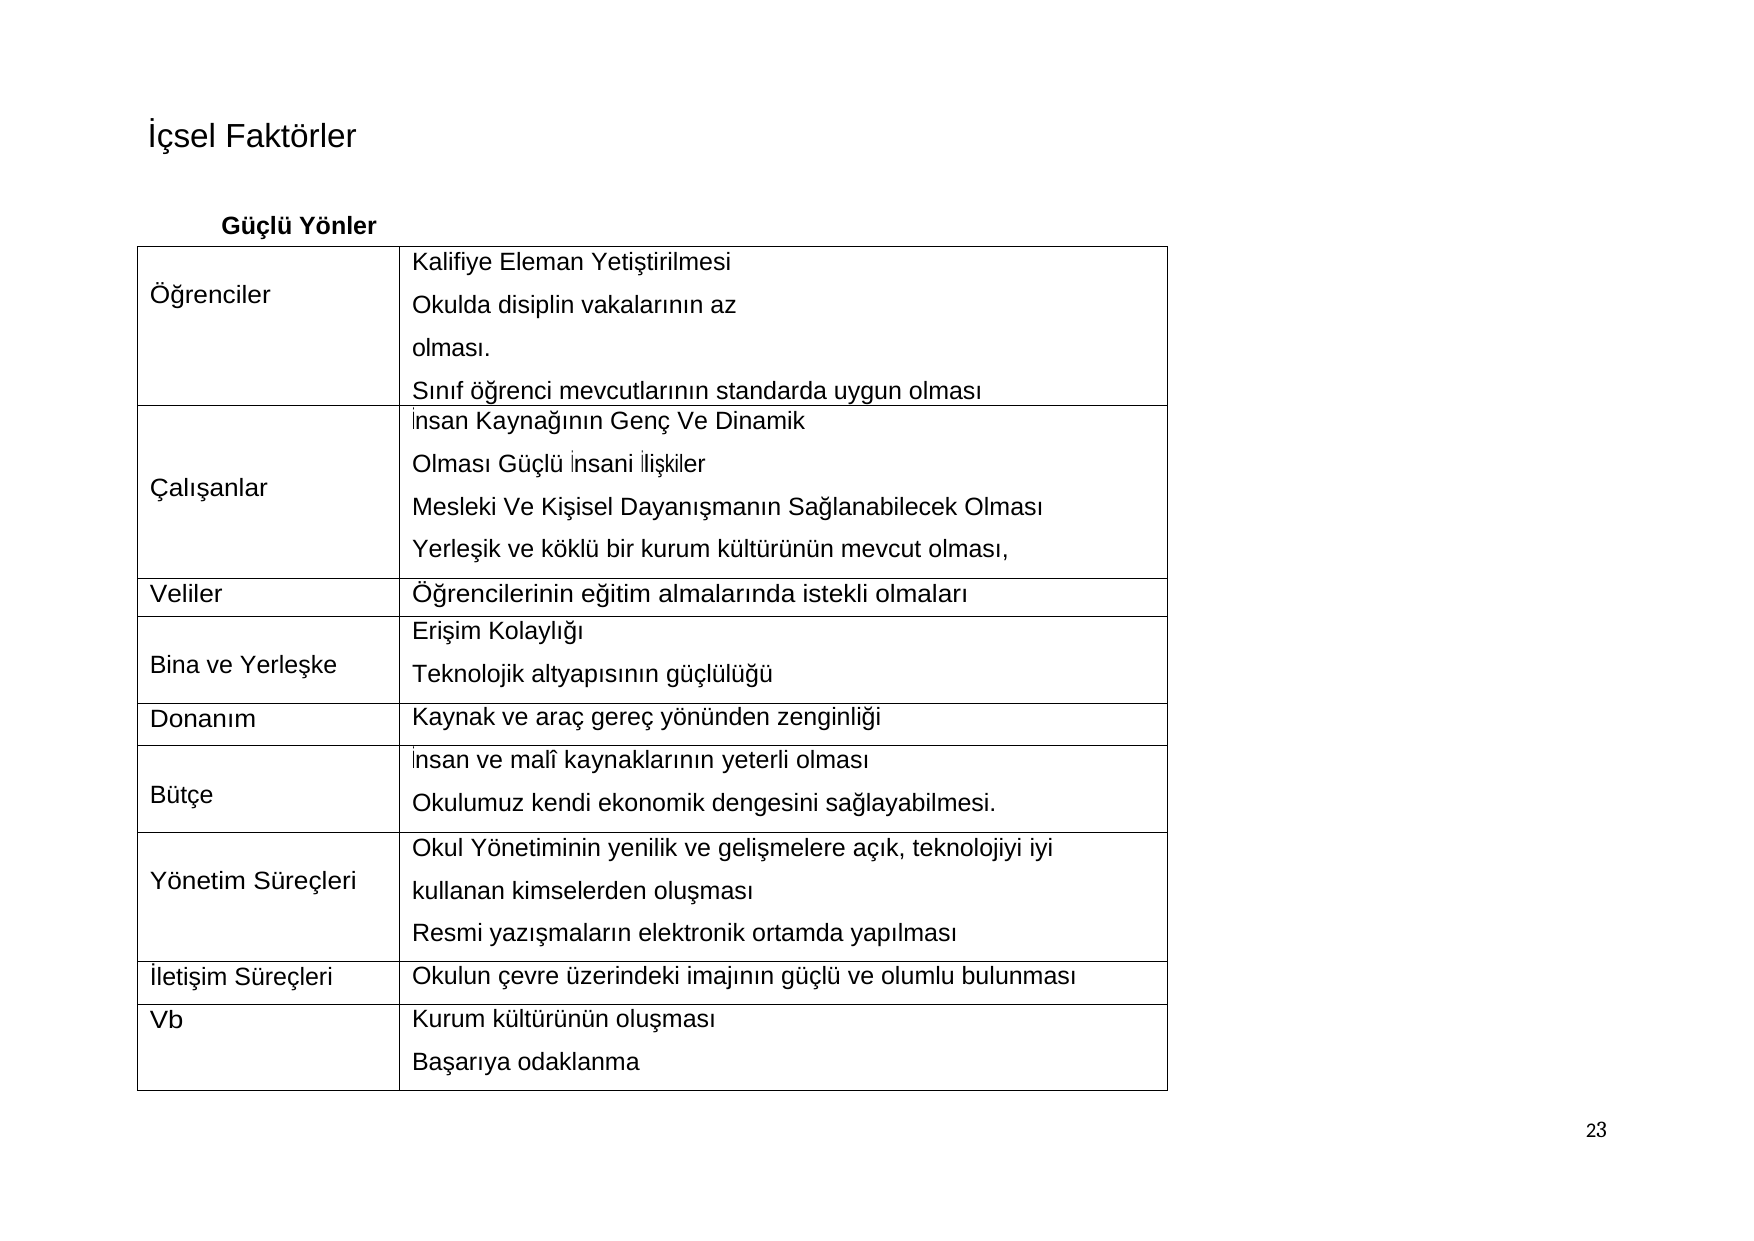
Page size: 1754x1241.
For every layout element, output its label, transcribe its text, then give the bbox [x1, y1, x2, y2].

table_cell Çalışanlar [138, 406, 399, 577]
table_cell Okul Yönetiminin yenilik ve gelişmelere açık, teknolojiyi iyi kullanan kimselerden oluşması Resmi yazışmaların elektronik ortamda yapılması [400, 833, 1167, 961]
table_cell Veliler [138, 579, 399, 616]
table_cell Öğrencilerinin eğitim almalarında istekli olmaları [400, 579, 1167, 616]
table_cell Okulun çevre üzerindeki imajının güçlü ve olumlu bulunması [400, 962, 1167, 1004]
table_header Kalifiye Eleman Yetiştirilmesi Okulda disiplin vakalarının az olması. Sınıf öğrenci mevcutlarının standarda uygun olması [400, 247, 1167, 405]
table_cell Donanım [138, 704, 399, 745]
table_cell Bütçe [138, 746, 399, 832]
subtitle İçsel Faktörler [147, 117, 1708, 155]
table_cell Bina ve Yerleşke [138, 617, 399, 702]
table_header Öğrenciler [138, 247, 399, 405]
table_cell Erişim Kolaylığı Teknolojik altyapısının güçlülüğü [400, 617, 1167, 702]
table_cell İletişim Süreçleri [138, 962, 399, 1004]
table_cell Kurum kültürünün oluşması Başarıya odaklanma [400, 1005, 1167, 1090]
table_cell İnsan Kaynağının Genç Ve Dinamik Olması Güçlü İnsani İlişkiler Mesleki Ve Kişisel Dayanışmanın Sağlanabilecek Olması Yerleşik ve köklü bir kurum kültürünün mevcut olması, [400, 406, 1167, 577]
text Güçlü Yönler [221, 211, 1708, 240]
table_cell İnsan ve malî kaynaklarının yeterli olması Okulumuz kendi ekonomik dengesini sağlayabilmesi. [400, 746, 1167, 832]
table_cell Yönetim Süreçleri [138, 833, 399, 961]
table_cell Kaynak ve araç gereç yönünden zenginliği [400, 704, 1167, 745]
table_cell Vb [138, 1005, 399, 1090]
